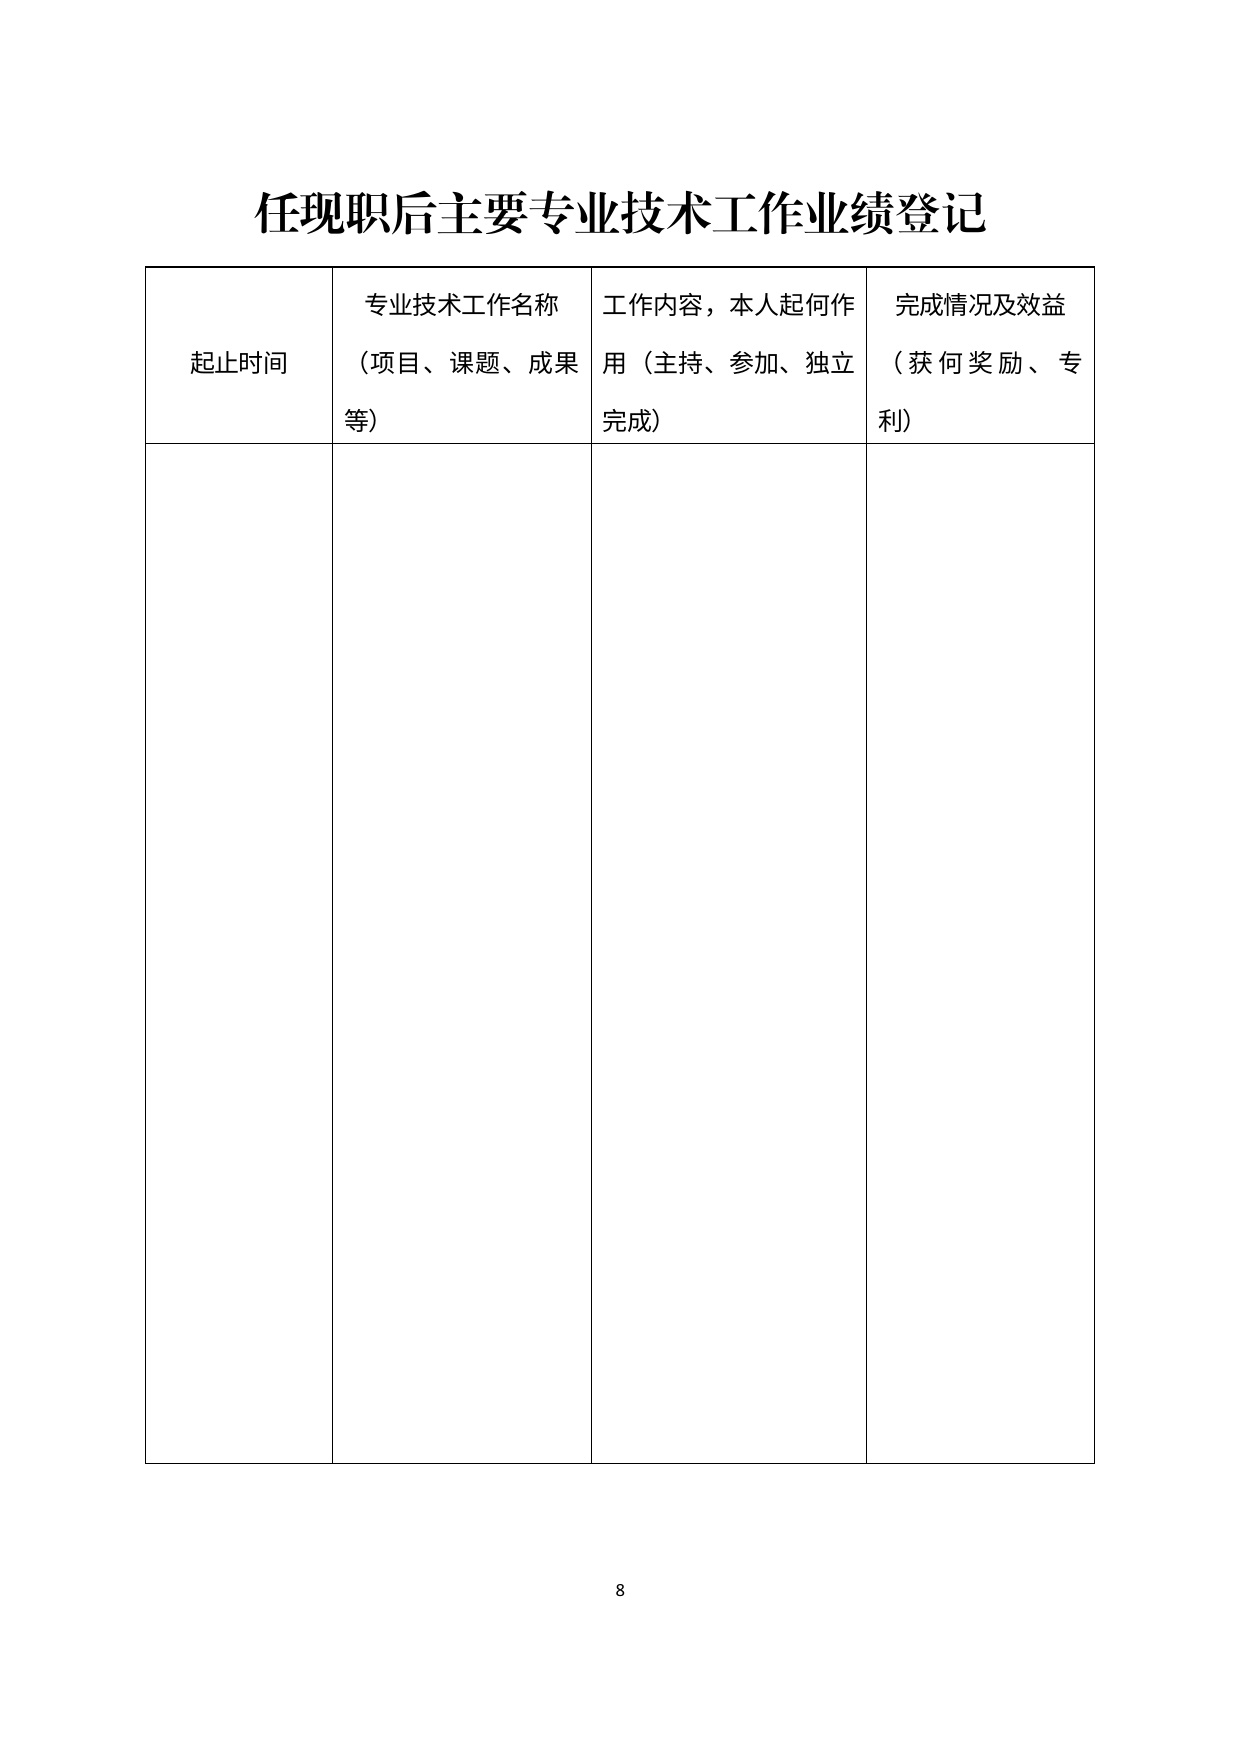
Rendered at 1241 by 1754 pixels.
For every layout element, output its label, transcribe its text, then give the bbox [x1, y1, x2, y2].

table_header 起止时间 [146, 268, 332, 442]
text 任现职后主要专业技术工作业绩登记 [148, 183, 1092, 241]
table_cell [146, 444, 332, 1463]
table_cell [592, 444, 866, 1463]
table_cell [333, 444, 591, 1463]
table_header 专业技术工作名称 （项目、课题、成果等） [333, 268, 591, 442]
table_cell [867, 444, 1094, 1463]
table_header 工作内容，本人起何作用（主持、参加、独立完成） [592, 268, 866, 442]
table_header 完成情况及效益 （获何奖励、专利） [867, 268, 1094, 442]
